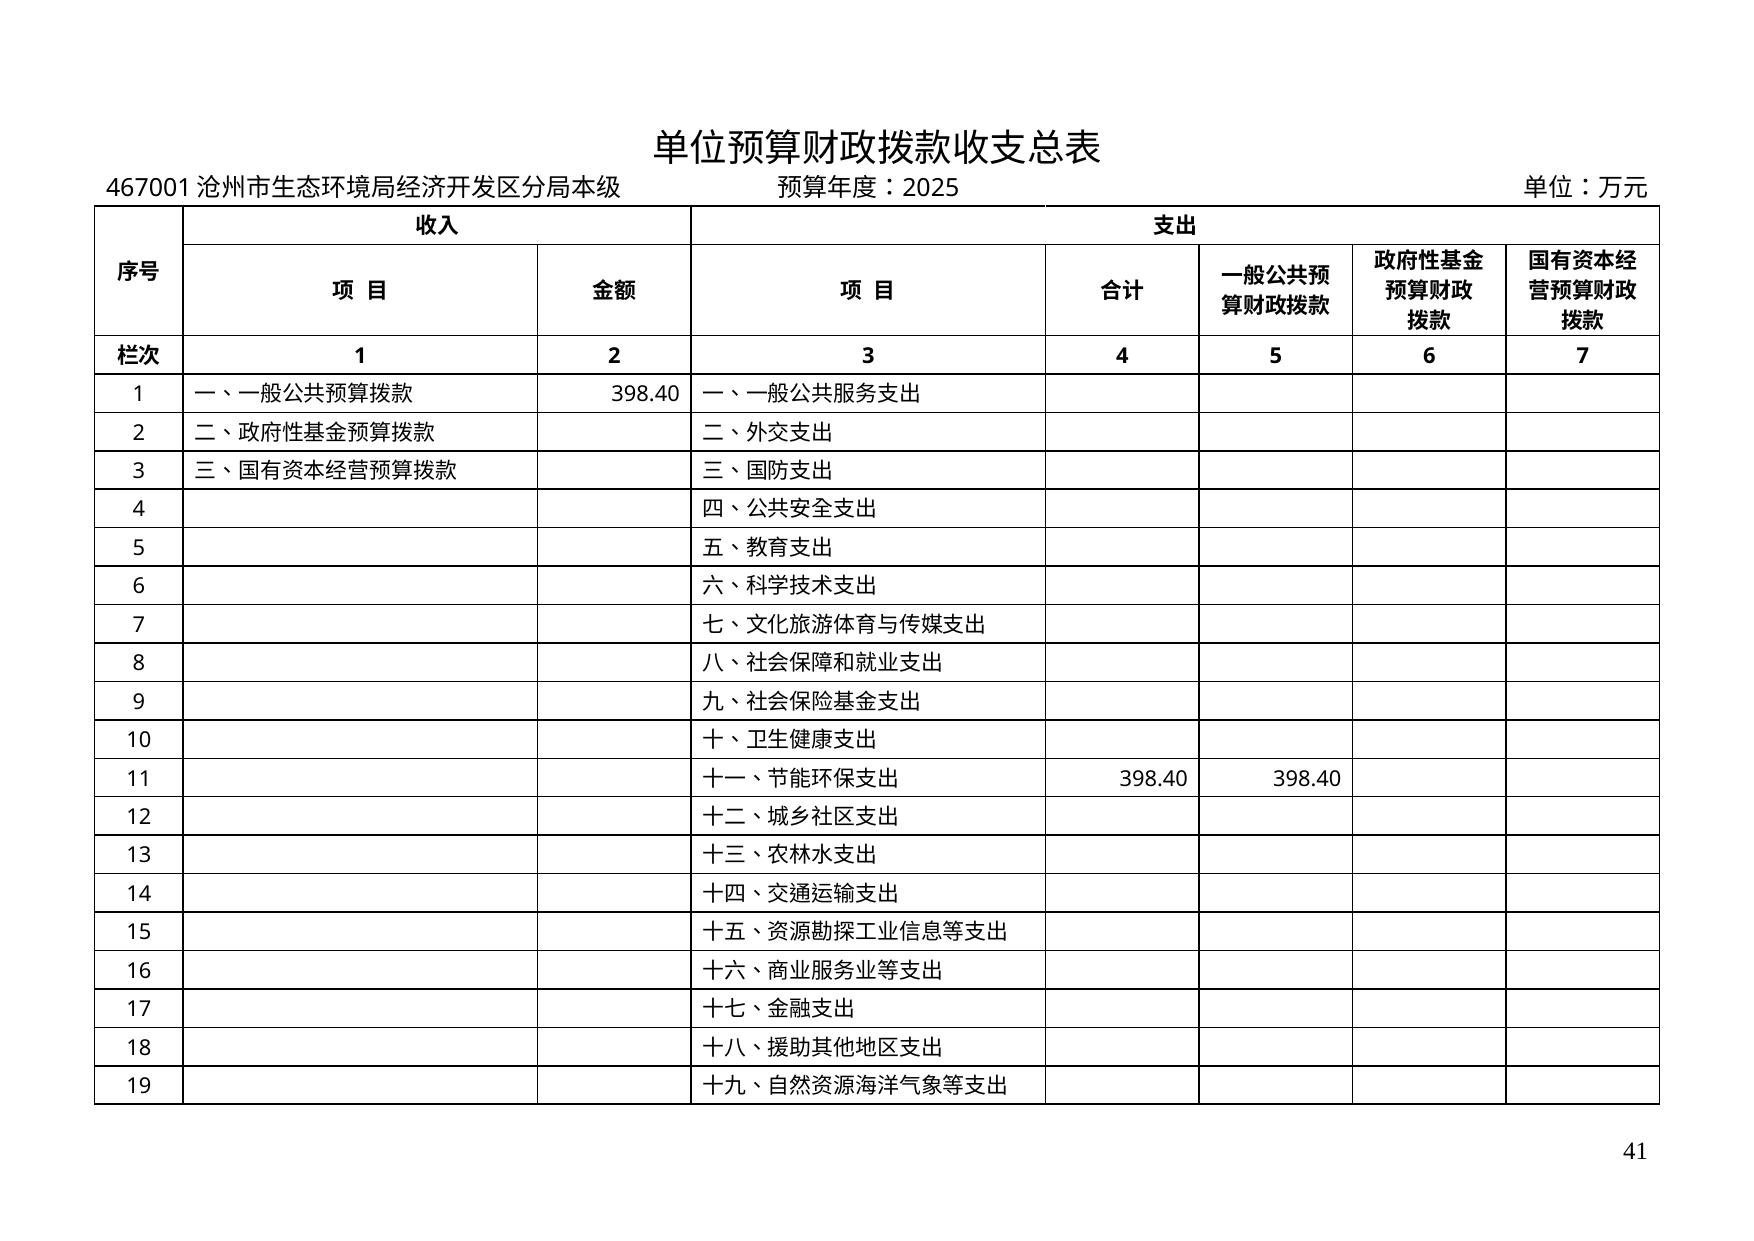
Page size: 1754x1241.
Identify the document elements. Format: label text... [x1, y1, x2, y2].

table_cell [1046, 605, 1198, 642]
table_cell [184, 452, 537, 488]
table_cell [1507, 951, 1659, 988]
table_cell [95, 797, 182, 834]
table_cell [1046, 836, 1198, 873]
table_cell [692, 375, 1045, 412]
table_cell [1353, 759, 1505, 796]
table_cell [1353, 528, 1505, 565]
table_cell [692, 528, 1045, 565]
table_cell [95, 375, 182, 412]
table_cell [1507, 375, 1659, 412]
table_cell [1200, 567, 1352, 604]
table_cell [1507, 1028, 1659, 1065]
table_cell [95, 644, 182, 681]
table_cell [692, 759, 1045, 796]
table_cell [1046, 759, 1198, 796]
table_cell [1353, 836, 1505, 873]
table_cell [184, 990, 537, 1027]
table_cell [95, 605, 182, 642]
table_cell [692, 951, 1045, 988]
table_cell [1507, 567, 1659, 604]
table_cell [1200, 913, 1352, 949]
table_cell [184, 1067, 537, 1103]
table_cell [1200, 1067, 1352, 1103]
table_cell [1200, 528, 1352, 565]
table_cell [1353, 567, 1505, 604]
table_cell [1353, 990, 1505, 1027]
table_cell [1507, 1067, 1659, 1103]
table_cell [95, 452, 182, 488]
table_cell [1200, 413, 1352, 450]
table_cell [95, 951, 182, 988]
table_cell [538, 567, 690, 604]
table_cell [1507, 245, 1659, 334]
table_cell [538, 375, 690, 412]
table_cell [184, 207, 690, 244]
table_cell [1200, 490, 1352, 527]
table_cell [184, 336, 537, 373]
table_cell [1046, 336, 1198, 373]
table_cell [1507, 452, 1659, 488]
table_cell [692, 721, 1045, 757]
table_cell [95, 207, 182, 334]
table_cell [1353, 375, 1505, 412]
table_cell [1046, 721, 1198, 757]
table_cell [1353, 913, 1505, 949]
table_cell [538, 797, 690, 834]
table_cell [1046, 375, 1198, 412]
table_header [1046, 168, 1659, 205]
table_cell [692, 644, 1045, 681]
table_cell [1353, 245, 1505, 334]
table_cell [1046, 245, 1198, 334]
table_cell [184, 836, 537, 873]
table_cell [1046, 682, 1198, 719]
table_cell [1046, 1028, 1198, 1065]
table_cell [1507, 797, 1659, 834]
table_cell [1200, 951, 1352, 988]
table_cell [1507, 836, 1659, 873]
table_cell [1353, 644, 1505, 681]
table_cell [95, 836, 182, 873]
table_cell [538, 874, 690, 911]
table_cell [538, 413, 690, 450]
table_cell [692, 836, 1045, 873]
text 单位预算财政拨款收支总表 [106, 142, 1648, 167]
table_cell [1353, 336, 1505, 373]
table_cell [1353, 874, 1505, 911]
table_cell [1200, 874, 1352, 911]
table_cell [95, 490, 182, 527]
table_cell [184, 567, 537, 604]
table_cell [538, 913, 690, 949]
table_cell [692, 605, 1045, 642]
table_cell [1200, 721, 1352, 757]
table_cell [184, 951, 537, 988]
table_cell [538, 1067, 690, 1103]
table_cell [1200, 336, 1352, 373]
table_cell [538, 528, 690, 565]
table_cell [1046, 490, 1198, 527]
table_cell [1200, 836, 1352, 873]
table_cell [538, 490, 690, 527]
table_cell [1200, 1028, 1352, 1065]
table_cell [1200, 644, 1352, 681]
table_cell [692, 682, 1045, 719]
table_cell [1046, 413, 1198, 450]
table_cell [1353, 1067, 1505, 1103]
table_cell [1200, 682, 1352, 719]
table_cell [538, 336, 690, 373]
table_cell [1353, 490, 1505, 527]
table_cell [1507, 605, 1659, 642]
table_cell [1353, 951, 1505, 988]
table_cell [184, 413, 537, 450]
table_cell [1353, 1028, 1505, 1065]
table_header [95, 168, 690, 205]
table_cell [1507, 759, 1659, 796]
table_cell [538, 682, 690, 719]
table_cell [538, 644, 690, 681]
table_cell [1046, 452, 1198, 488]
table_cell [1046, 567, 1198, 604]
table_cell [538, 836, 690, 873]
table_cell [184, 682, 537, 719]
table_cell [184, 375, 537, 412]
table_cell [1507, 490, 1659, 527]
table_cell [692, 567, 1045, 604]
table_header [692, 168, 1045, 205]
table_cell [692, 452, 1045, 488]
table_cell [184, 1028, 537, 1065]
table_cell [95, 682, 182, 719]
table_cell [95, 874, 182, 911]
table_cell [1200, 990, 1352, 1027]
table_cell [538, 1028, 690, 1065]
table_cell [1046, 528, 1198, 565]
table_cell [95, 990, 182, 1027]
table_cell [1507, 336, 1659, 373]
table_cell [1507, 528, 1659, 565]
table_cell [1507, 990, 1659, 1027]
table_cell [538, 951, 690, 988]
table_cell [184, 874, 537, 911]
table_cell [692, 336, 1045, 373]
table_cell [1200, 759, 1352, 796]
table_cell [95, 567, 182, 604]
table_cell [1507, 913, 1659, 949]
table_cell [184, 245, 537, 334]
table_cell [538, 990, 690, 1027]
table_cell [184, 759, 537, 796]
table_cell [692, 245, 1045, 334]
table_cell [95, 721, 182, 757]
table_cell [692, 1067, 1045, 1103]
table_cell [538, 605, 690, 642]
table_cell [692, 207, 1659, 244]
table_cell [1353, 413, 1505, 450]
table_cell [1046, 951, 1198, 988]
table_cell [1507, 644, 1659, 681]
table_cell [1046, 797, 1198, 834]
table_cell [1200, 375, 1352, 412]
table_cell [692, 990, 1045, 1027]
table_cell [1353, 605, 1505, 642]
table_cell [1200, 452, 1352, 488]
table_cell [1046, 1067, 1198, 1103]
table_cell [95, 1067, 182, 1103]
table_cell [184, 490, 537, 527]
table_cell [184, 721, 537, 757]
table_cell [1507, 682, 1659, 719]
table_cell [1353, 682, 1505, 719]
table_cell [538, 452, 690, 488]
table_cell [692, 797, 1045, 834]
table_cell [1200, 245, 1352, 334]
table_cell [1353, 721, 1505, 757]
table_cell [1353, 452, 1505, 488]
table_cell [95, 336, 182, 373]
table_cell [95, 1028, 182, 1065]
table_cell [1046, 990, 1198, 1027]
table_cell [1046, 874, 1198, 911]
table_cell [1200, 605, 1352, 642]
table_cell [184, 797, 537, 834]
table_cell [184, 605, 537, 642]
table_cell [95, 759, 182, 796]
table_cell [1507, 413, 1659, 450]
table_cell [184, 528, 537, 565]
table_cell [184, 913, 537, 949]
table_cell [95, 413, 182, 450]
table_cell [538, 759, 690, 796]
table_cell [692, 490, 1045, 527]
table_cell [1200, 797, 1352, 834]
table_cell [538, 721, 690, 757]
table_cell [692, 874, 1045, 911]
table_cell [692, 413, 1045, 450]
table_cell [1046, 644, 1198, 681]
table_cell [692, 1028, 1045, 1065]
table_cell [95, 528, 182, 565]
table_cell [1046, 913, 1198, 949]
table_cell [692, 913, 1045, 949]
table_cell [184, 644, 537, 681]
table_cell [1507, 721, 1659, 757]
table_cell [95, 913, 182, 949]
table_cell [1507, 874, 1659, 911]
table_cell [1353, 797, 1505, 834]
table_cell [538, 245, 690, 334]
